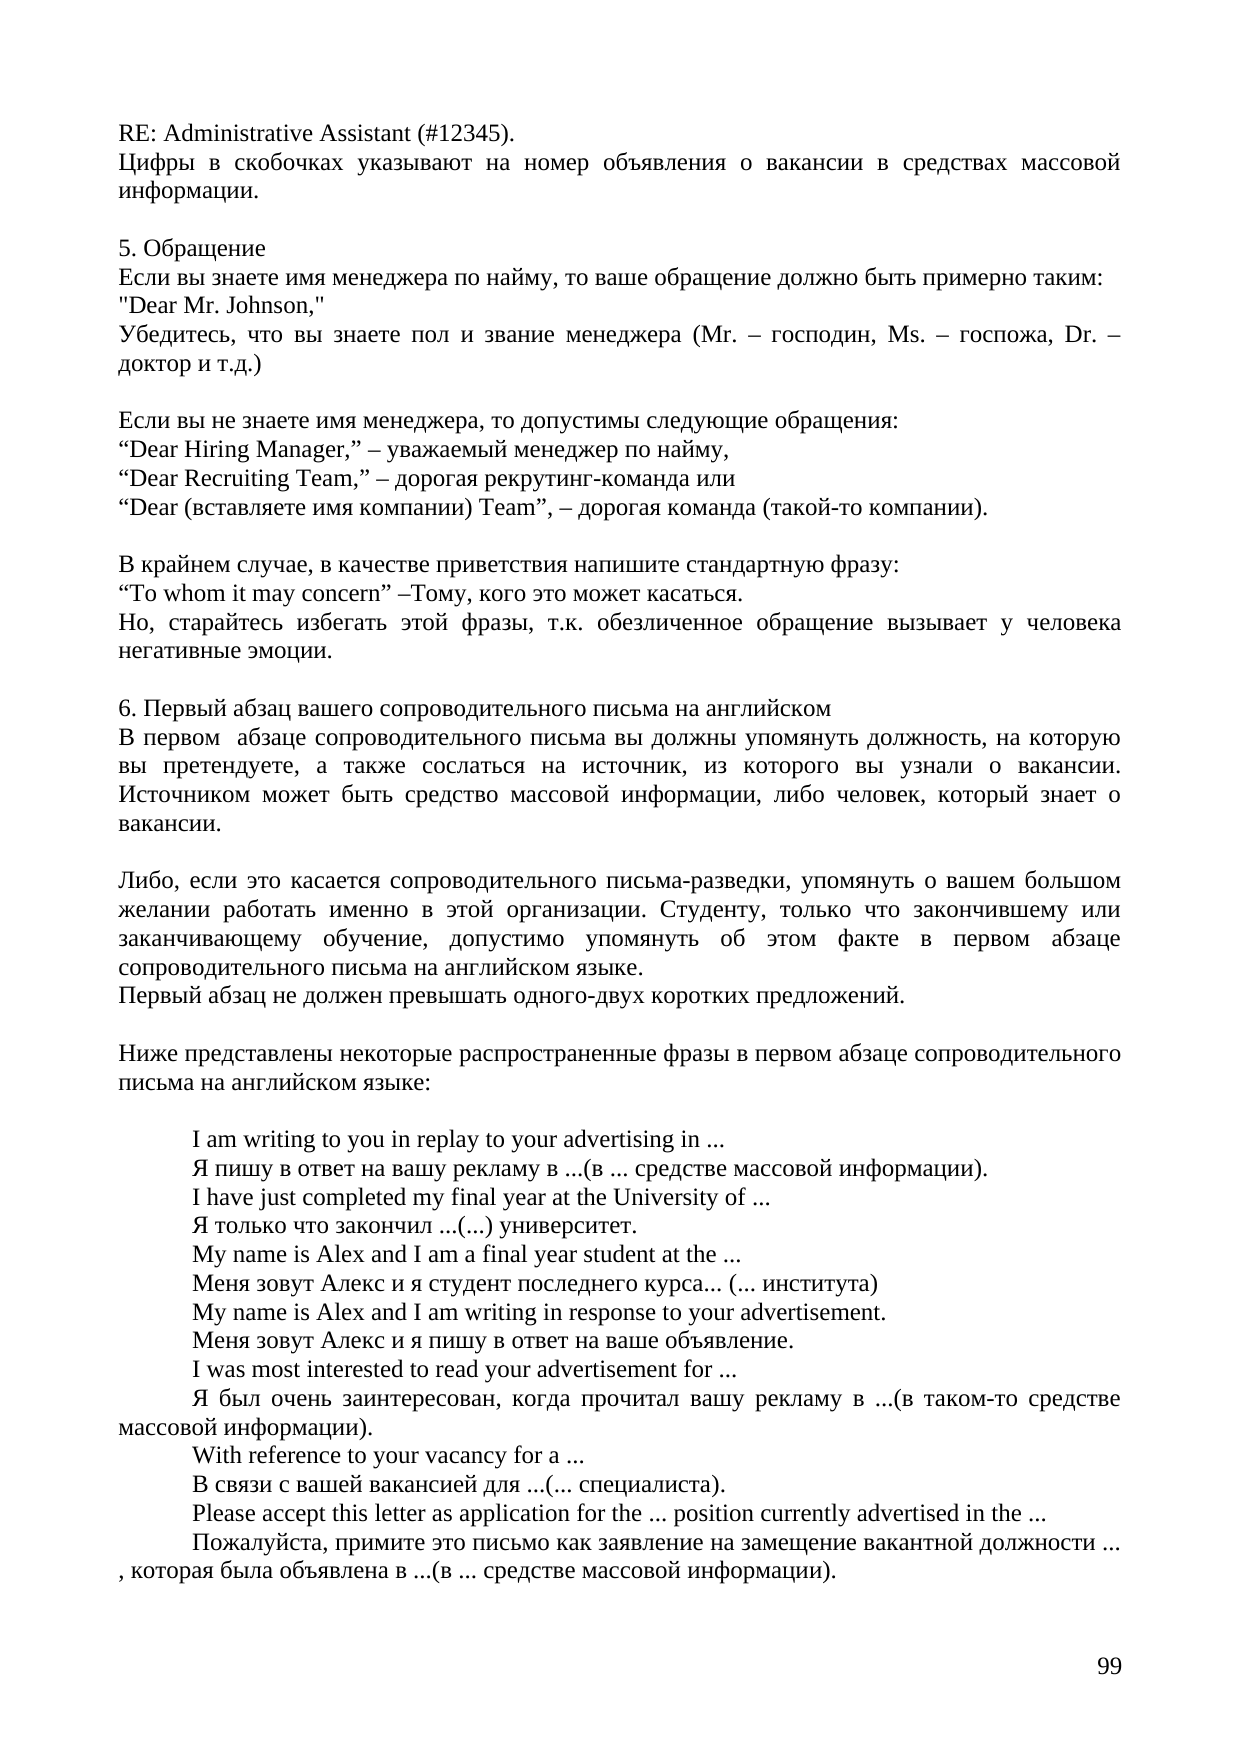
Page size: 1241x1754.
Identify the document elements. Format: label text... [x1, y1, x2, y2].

text  В связи с вашей вакансией для ...(... специалиста). [118, 1469, 1122, 1498]
text “To whom it may concern” –Тому, кого это может касаться. [118, 578, 1122, 607]
text Первый абзац не должен превышать одного-двух коротких предложений. [118, 981, 1122, 1009]
text  With reference to your vacancy for a ... [118, 1441, 1122, 1469]
text "Dear Mr. Johnson," [118, 291, 1122, 319]
text  Please accept this letter as application for the ... position currently advertised in the ... [118, 1498, 1122, 1527]
text “Dear Recruiting Team,” – дорогая рекрутинг-команда или [118, 463, 1122, 492]
text Цифры в скобочках указывают на номер объявления о вакансии в средствах массовой информации. [118, 147, 1122, 204]
text 6. Первый абзац вашего сопроводительного письма на английском [118, 693, 1122, 722]
text Ниже представлены некоторые распространенные фразы в первом абзаце сопроводительного письма на английском языке: [118, 1038, 1122, 1096]
text  My name is Alex and I am a final year student at the ... [118, 1239, 1122, 1268]
text  Пожалуйста, примите это письмо как заявление на замещение вакантной должности ... , которая была объявлена в ...(в ... средстве массовой информации). [118, 1527, 1122, 1584]
text  I am writing to you in replay to your advertising in ... [118, 1124, 1122, 1153]
text  Я пишу в ответ на вашу рекламу в ...(в ... средстве массовой информации). [118, 1153, 1122, 1182]
text  My name is Alex and I am writing in response to your advertisement. [118, 1297, 1122, 1326]
text  Меня зовут Алекс и я пишу в ответ на ваше объявление. [118, 1326, 1122, 1354]
text “Dear (вставляете имя компании) Team”, – дорогая команда (такой-то компании). [118, 492, 1122, 521]
text В крайнем случае, в качестве приветствия напишите стандартную фразу: [118, 549, 1122, 578]
text Если вы не знаете имя менеджера, то допустимы следующие обращения: [118, 406, 1122, 434]
text  Меня зовут Алекс и я студент последнего курса... (... института) [118, 1268, 1122, 1297]
text В первом абзаце сопроводительного письма вы должны упомянуть должность, на которую вы претендуете, а также сослаться на источник, из которого вы узнали о вакансии. Источником может быть средство массовой информации, либо человек, который знает о вакансии. [118, 722, 1122, 837]
text Убедитесь, что вы знаете пол и звание менеджера (Mr. – господин, Ms. – госпожа, Dr. – доктор и т.д.) [118, 319, 1122, 377]
text RE: Administrative Assistant (#12345). [118, 118, 1122, 147]
text Либо, если это касается сопроводительного письма-разведки, упомянуть о вашем большом желании работать именно в этой организации. Студенту, только что закончившему или заканчивающему обучение, допустимо упомянуть об этом факте в первом абзаце сопроводительного письма на английском языке. [118, 866, 1122, 981]
text 5. Обращение [118, 233, 1122, 262]
text  I was most interested to read your advertisement for ... [118, 1354, 1122, 1383]
text Если вы знаете имя менеджера по найму, то ваше обращение должно быть примерно таким: [118, 262, 1122, 291]
text  Я был очень заинтересован, когда прочитал вашу рекламу в ...(в таком-то средстве массовой информации). [118, 1383, 1122, 1441]
text  I have just completed my final year at the University of ... [118, 1182, 1122, 1211]
text “Dear Hiring Manager,” – уважаемый менеджер по найму, [118, 434, 1122, 463]
text  Я только что закончил ...(...) университет. [118, 1211, 1122, 1239]
text Но, старайтесь избегать этой фразы, т.к. обезличенное обращение вызывает у человека негативные эмоции. [118, 607, 1122, 664]
